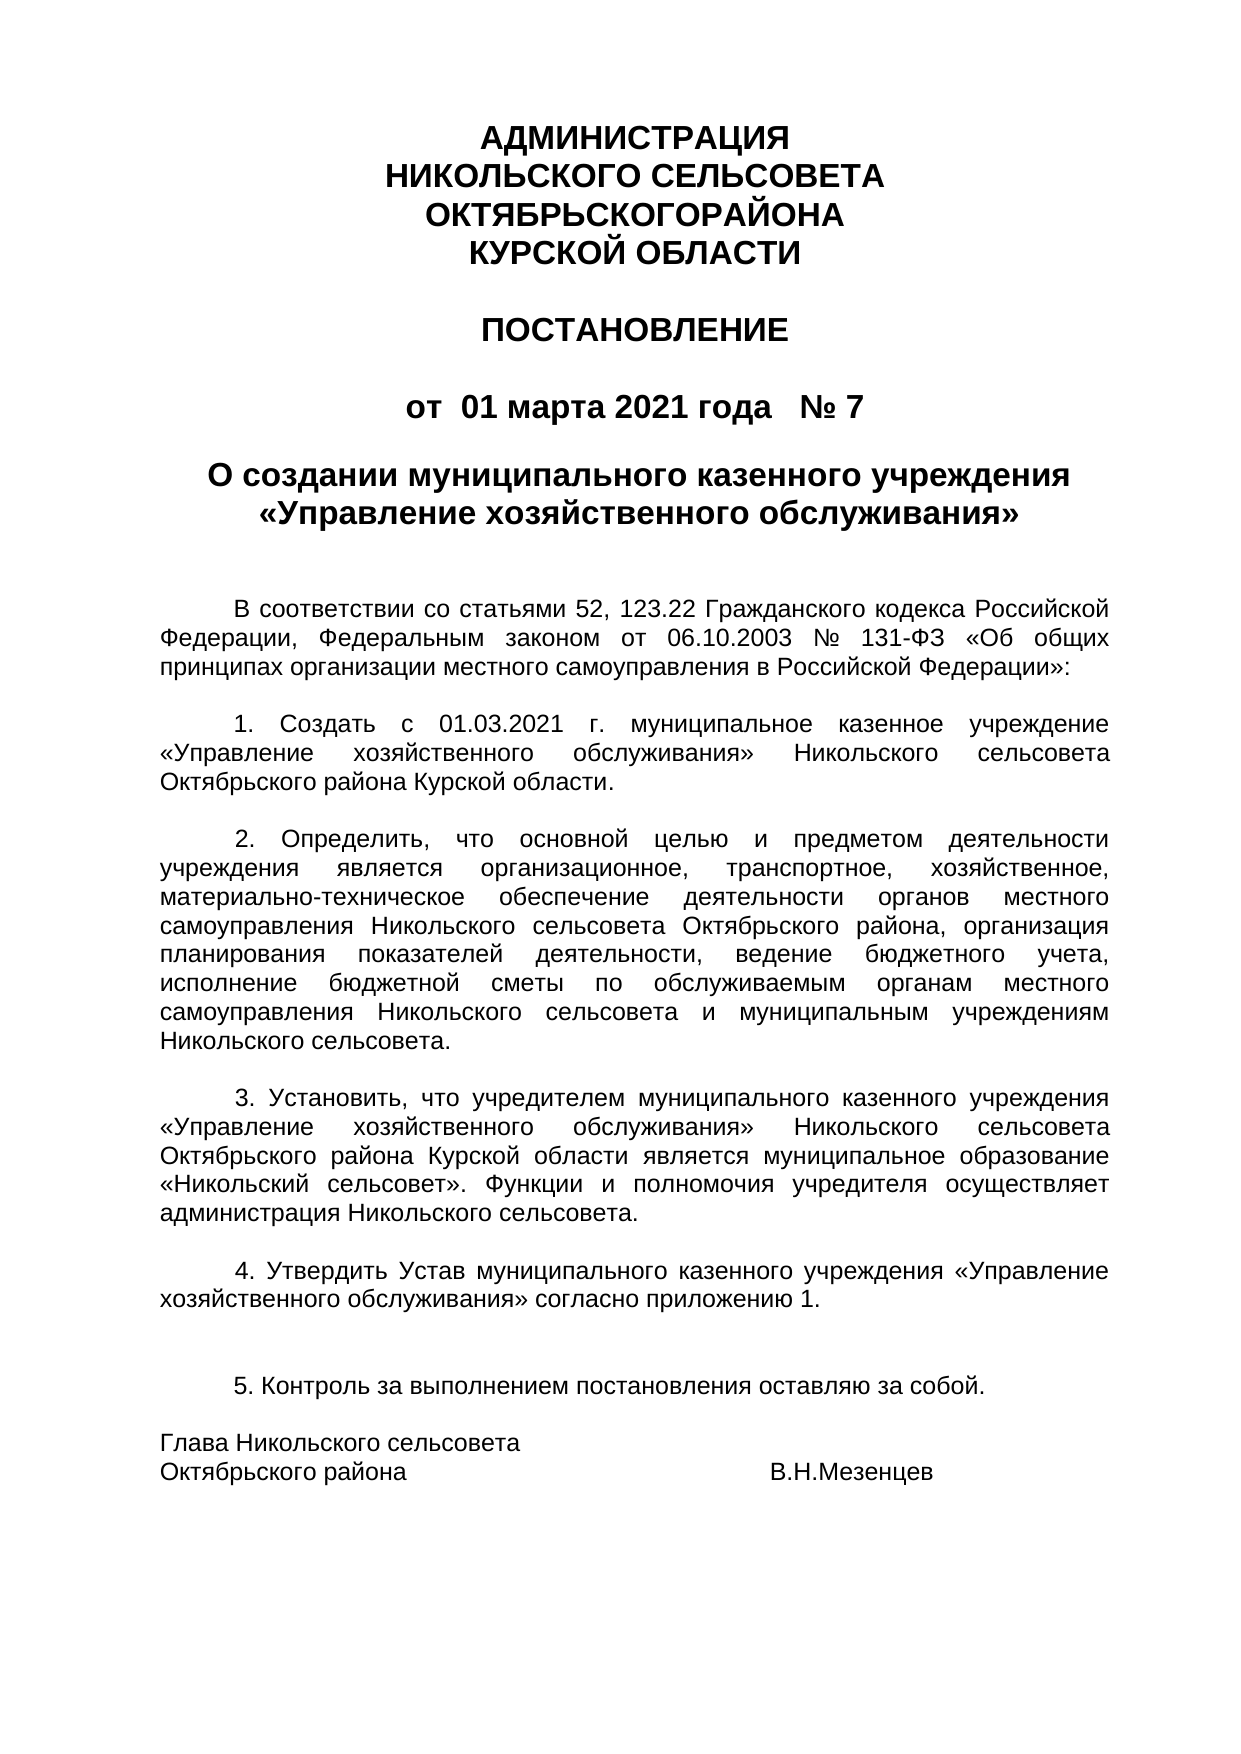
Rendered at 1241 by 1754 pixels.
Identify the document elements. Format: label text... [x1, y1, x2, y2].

text НИКОЛЬСКОГО СЕЛЬСОВЕТА [159, 157, 1110, 195]
text 4. Утвердить Устав муниципального казенного учреждения «Управление хозяйственного обслуживания» согласно приложению 1. [159, 1256, 1110, 1313]
text КУРСКОЙ ОБЛАСТИ [159, 233, 1110, 272]
text АДМИНИСТРАЦИЯ [159, 118, 1110, 157]
text от 01 марта 2021 года № 7 [159, 387, 1110, 426]
text Глава Никольского сельсовета [159, 1428, 1110, 1457]
text 1. Создать с 01.03.2021 г. муниципальное казенное учреждение «Управление хозяйственного обслуживания» Никольского сельсовета Октябрьского района Курской области. [159, 709, 1110, 796]
text О создании муниципального казенного учреждения «Управление хозяйственного обслуживания» [159, 455, 1119, 532]
text 5. Контроль за выполнением постановления оставляю за собой. [159, 1371, 1110, 1399]
text Октябрьского района В.Н.Мезенцев [159, 1457, 1110, 1486]
text ОКТЯБРЬСКОГОРАЙОНА [159, 195, 1110, 233]
text ПОСТАНОВЛЕНИЕ [159, 310, 1110, 349]
text 2. Определить, что основной целью и предметом деятельности учреждения является организационное, транспортное, хозяйственное, материально-техническое обеспечение деятельности органов местного самоуправления Никольского сельсовета Октябрьского района, организация планирования показателей деятельности, ведение бюджетного учета, исполнение бюджетной сметы по обслуживаемым органам местного самоуправления Никольского сельсовета и муниципальным учреждениям Никольского сельсовета. [159, 824, 1110, 1054]
text 3. Установить, что учредителем муниципального казенного учреждения «Управление хозяйственного обслуживания» Никольского сельсовета Октябрьского района Курской области является муниципальное образование «Никольский сельсовет». Функции и полномочия учредителя осуществляет администрация Никольского сельсовета. [159, 1083, 1110, 1227]
text В соответствии со статьями 52, 123.22 Гражданского кодекса Российской Федерации, Федеральным законом от 06.10.2003 № 131-ФЗ «Об общих принципах организации местного самоуправления в Российской Федерации»: [159, 594, 1110, 681]
